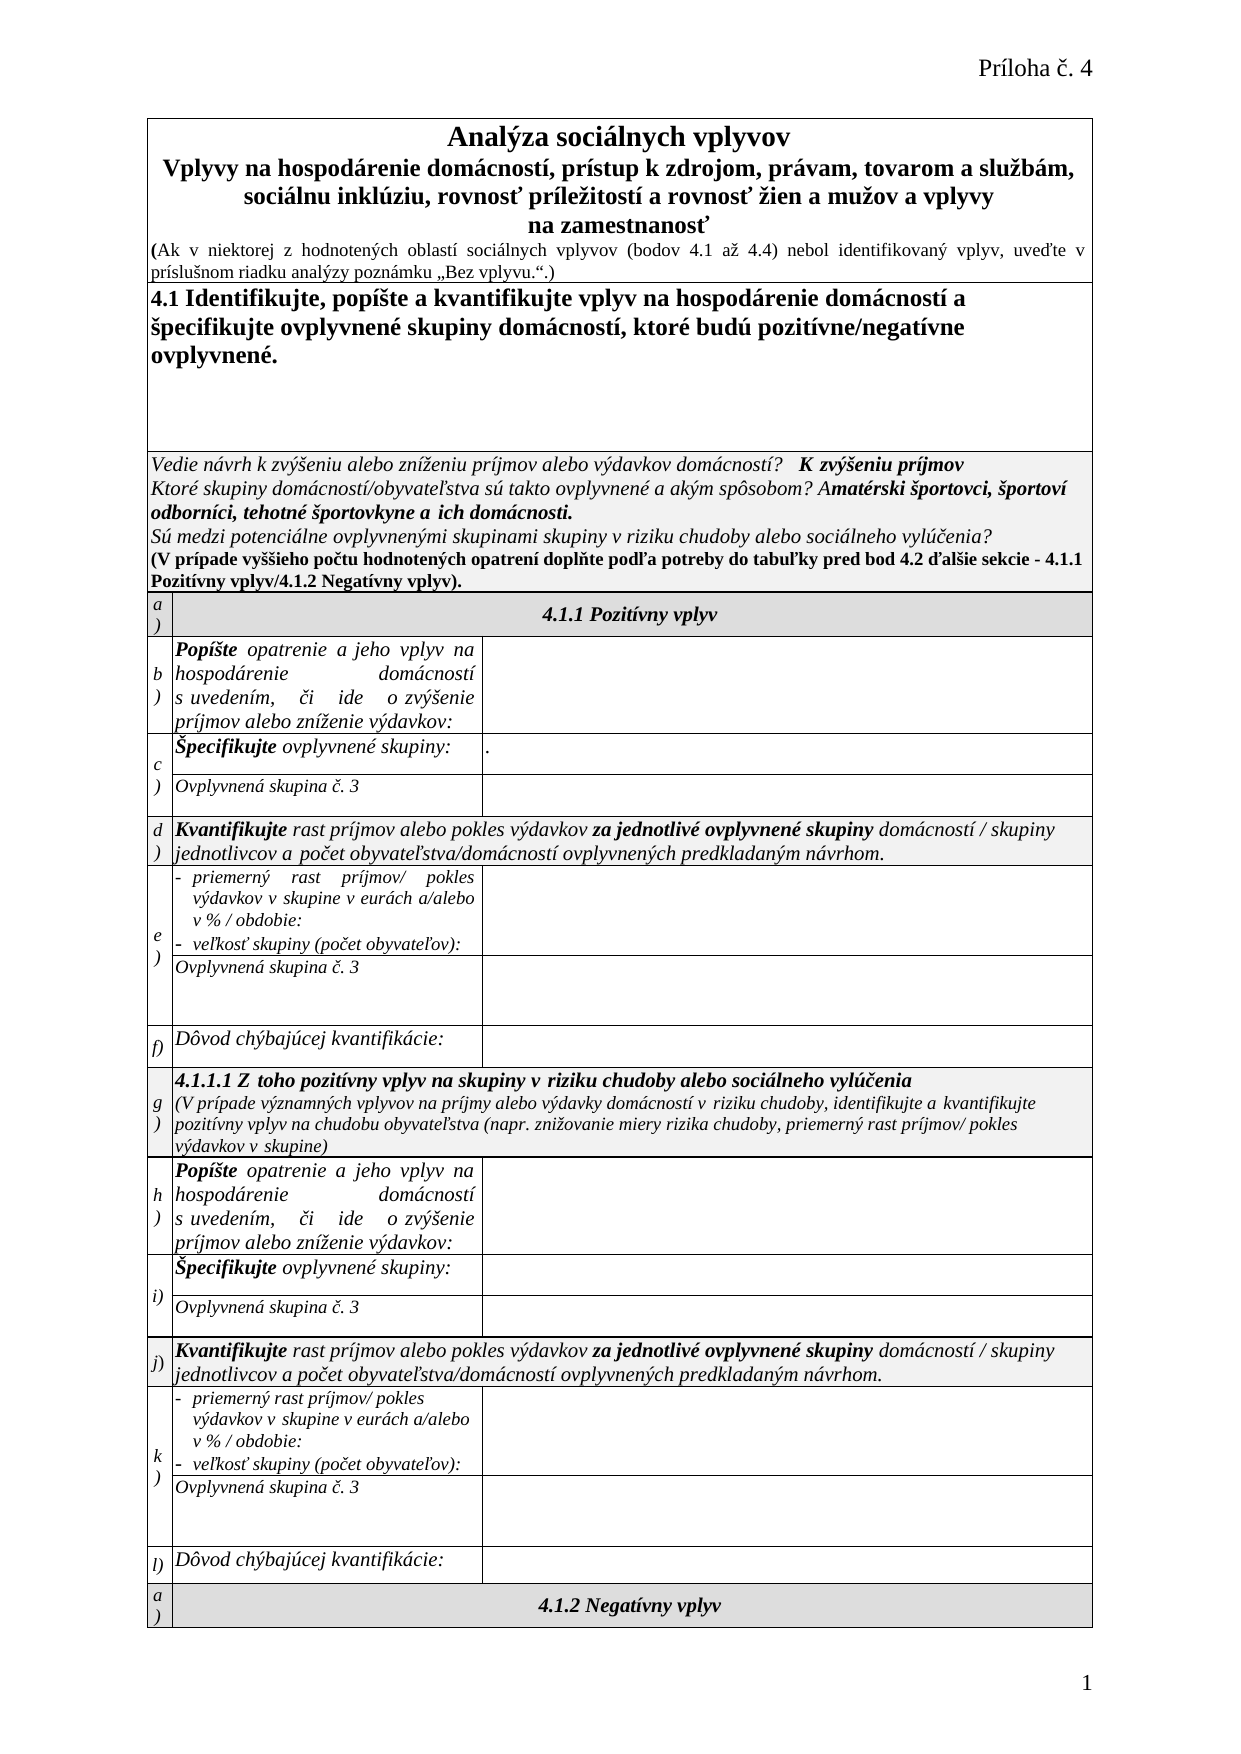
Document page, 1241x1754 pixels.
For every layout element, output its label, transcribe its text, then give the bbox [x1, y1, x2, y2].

table_cell priemerný rast príjmov/ pokles výdavkov v skupine v eurách a/alebo v % / obdobie: veľkosť skupiny (počet obyvateľov): [173, 866, 482, 954]
table_cell [483, 1026, 1092, 1067]
table_cell j) [148, 1338, 172, 1386]
table_cell c) [148, 734, 172, 816]
table_cell Ovplyvnená skupina č. 3 [173, 956, 482, 1025]
table_cell h) [148, 1158, 172, 1254]
table_cell . [483, 734, 1092, 774]
table_cell [483, 1158, 1092, 1254]
table_cell [483, 1387, 1092, 1475]
table_cell [483, 637, 1092, 733]
table_cell a) [148, 1584, 172, 1627]
table_cell b) [148, 637, 172, 733]
table_cell Špecifikujte ovplyvnené skupiny: [173, 1255, 482, 1295]
table_cell a) [148, 593, 172, 636]
table_cell [483, 1547, 1092, 1583]
table_cell Kvantifikujte rast príjmov alebo pokles výdavkov za jednotlivé ovplyvnené skupiny domácností / skupiny jednotlivcov a počet obyvateľstva/domácností ovplyvnených predkladaným návrhom. [173, 817, 1092, 865]
table_cell priemerný rast príjmov/ pokles výdavkov v skupine v eurách a/alebo v % / obdobie: veľkosť skupiny (počet obyvateľov): [173, 1387, 482, 1475]
table_cell g) [148, 1068, 172, 1156]
table_cell Kvantifikujte rast príjmov alebo pokles výdavkov za jednotlivé ovplyvnené skupiny domácností / skupiny jednotlivcov a počet obyvateľstva/domácností ovplyvnených predkladaným návrhom. [173, 1338, 1092, 1386]
table_cell Ovplyvnená skupina č. 3 [173, 1476, 482, 1546]
table_cell 4.1.1 Pozitívny vplyv [173, 593, 1092, 636]
table_cell Popíšte opatrenie a jeho vplyv na hospodárenie domácností s uvedením, či ide o zvýšenie príjmov alebo zníženie výdavkov: [173, 1158, 482, 1254]
table_cell Ovplyvnená skupina č. 3 [173, 775, 482, 816]
table_cell [483, 775, 1092, 816]
table_cell f) [148, 1026, 172, 1067]
table_header Analýza sociálnych vplyvov Vplyvy na hospodárenie domácností, prístup k zdrojom, právam, tovarom a službám, sociálnu inklúziu, rovnosť príležitostí a rovnosť žien a mužov a vplyvy na zamestnanosť (Ak v niektorej z hodnotených oblastí sociálnych vplyvov (bodov 4.1 až 4.4) nebol identifikovaný vplyv, uveďte v príslušnom riadku analýzy poznámku „Bez vplyvu.“.) [148, 119, 1092, 282]
table_cell 4.1.2 Negatívny vplyv [173, 1584, 1092, 1627]
table_cell [483, 866, 1092, 954]
table_cell [483, 956, 1092, 1025]
table_cell Špecifikujte ovplyvnené skupiny: [173, 734, 482, 774]
table_cell [483, 1255, 1092, 1295]
table_cell Popíšte opatrenie a jeho vplyv na hospodárenie domácností s uvedením, či ide o zvýšenie príjmov alebo zníženie výdavkov: [173, 637, 482, 733]
table_cell e) [148, 866, 172, 1025]
table_cell i) [148, 1255, 172, 1336]
table_cell Dôvod chýbajúcej kvantifikácie: [173, 1026, 482, 1067]
table_cell Ovplyvnená skupina č. 3 [173, 1296, 482, 1336]
table_cell Dôvod chýbajúcej kvantifikácie: [173, 1547, 482, 1583]
table_cell k) [148, 1387, 172, 1546]
table_cell d) [148, 817, 172, 865]
table_cell Vedie návrh k zvýšeniu alebo zníženiu príjmov alebo výdavkov domácností? K zvýšeniu príjmov Ktoré skupiny domácností/obyvateľstva sú takto ovplyvnené a akým spôsobom? Amatérski športovci, športoví odborníci, tehotné športovkyne a ich domácnosti. Sú medzi potenciálne ovplyvnenými skupinami skupiny v riziku chudoby alebo sociálneho vylúčenia? (V prípade vyššieho počtu hodnotených opatrení doplňte podľa potreby do tabuľky pred bod 4.2 ďalšie sekcie - 4.1.1 Pozitívny vplyv/4.1.2 Negatívny vplyv). [148, 452, 1092, 591]
table_cell l) [148, 1547, 172, 1583]
table_cell [483, 1476, 1092, 1546]
table_cell 4.1 Identifikujte, popíšte a kvantifikujte vplyv na hospodárenie domácností a špecifikujte ovplyvnené skupiny domácností, ktoré budú pozitívne/negatívne ovplyvnené. [148, 283, 1092, 451]
table_cell [483, 1296, 1092, 1336]
table_cell 4.1.1.1 Z toho pozitívny vplyv na skupiny v riziku chudoby alebo sociálneho vylúčenia (V prípade významných vplyvov na príjmy alebo výdavky domácností v riziku chudoby, identifikujte a kvantifikujte pozitívny vplyv na chudobu obyvateľstva (napr. znižovanie miery rizika chudoby, priemerný rast príjmov/ pokles výdavkov v skupine) [173, 1068, 1092, 1156]
